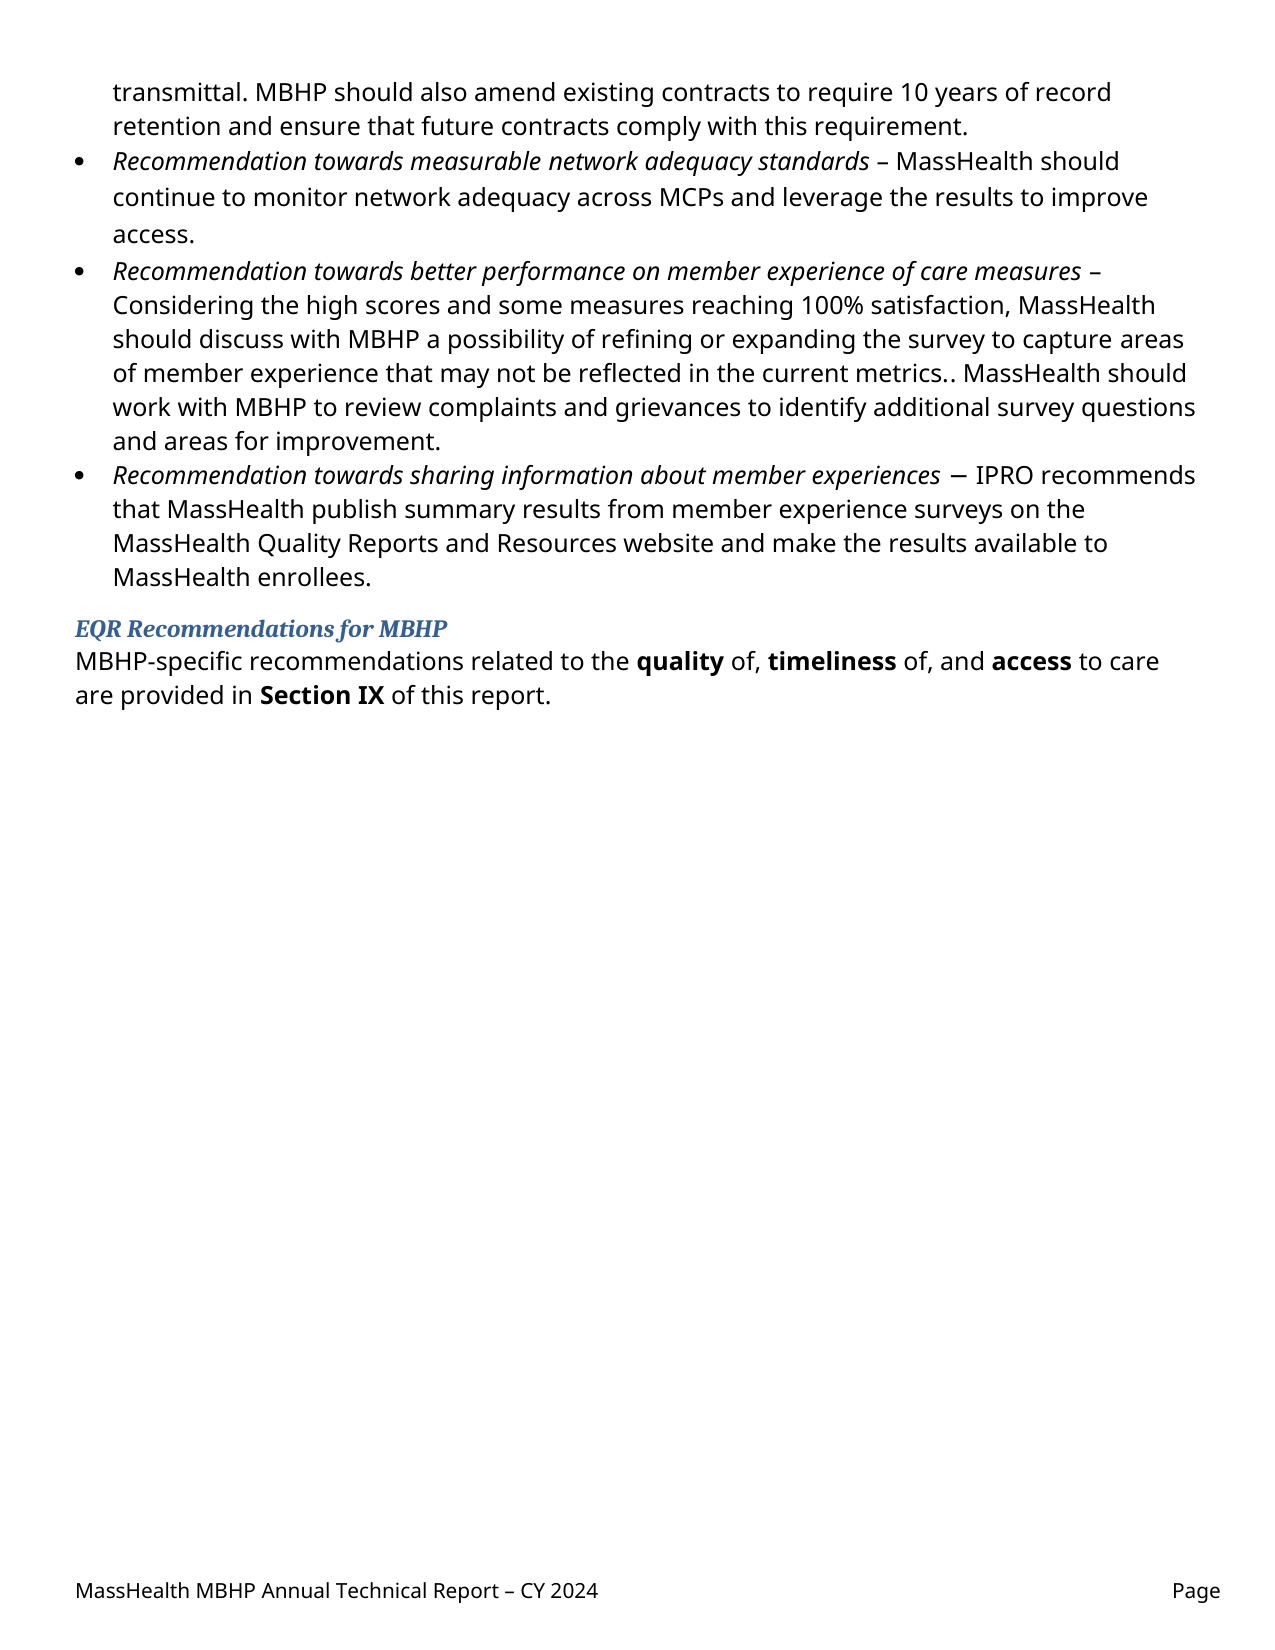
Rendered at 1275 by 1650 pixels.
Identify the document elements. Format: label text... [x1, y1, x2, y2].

text MBHP-specific recommendations related to the quality of, timeliness of, and access to care are provided in Section IX of this report. [75, 644, 1200, 712]
list Recommendation towards measurable network adequacy standards – MassHealth should continue to monitor network adequacy across MCPs and leverage the results to improve access. [75, 143, 1200, 251]
list Recommendation towards better performance on member experience of care measures – Considering the high scores and some measures reaching 100% satisfaction, MassHealth should discuss with MBHP a possibility of refining or expanding the survey to capture areas of member experience that may not be reflected in the current metrics.. MassHealth should work with MBHP to review complaints and grievances to identify additional survey questions and areas for improvement. [75, 253, 1200, 458]
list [75, 75, 1200, 143]
subtitle EQR Recommendations for MBHP [75, 615, 1200, 644]
list Recommendation towards sharing information about member experiences − IPRO recommends that MassHealth publish summary results from member experience surveys on the MassHealth Quality Reports and Resources website and make the results available to MassHealth enrollees. [75, 458, 1200, 594]
